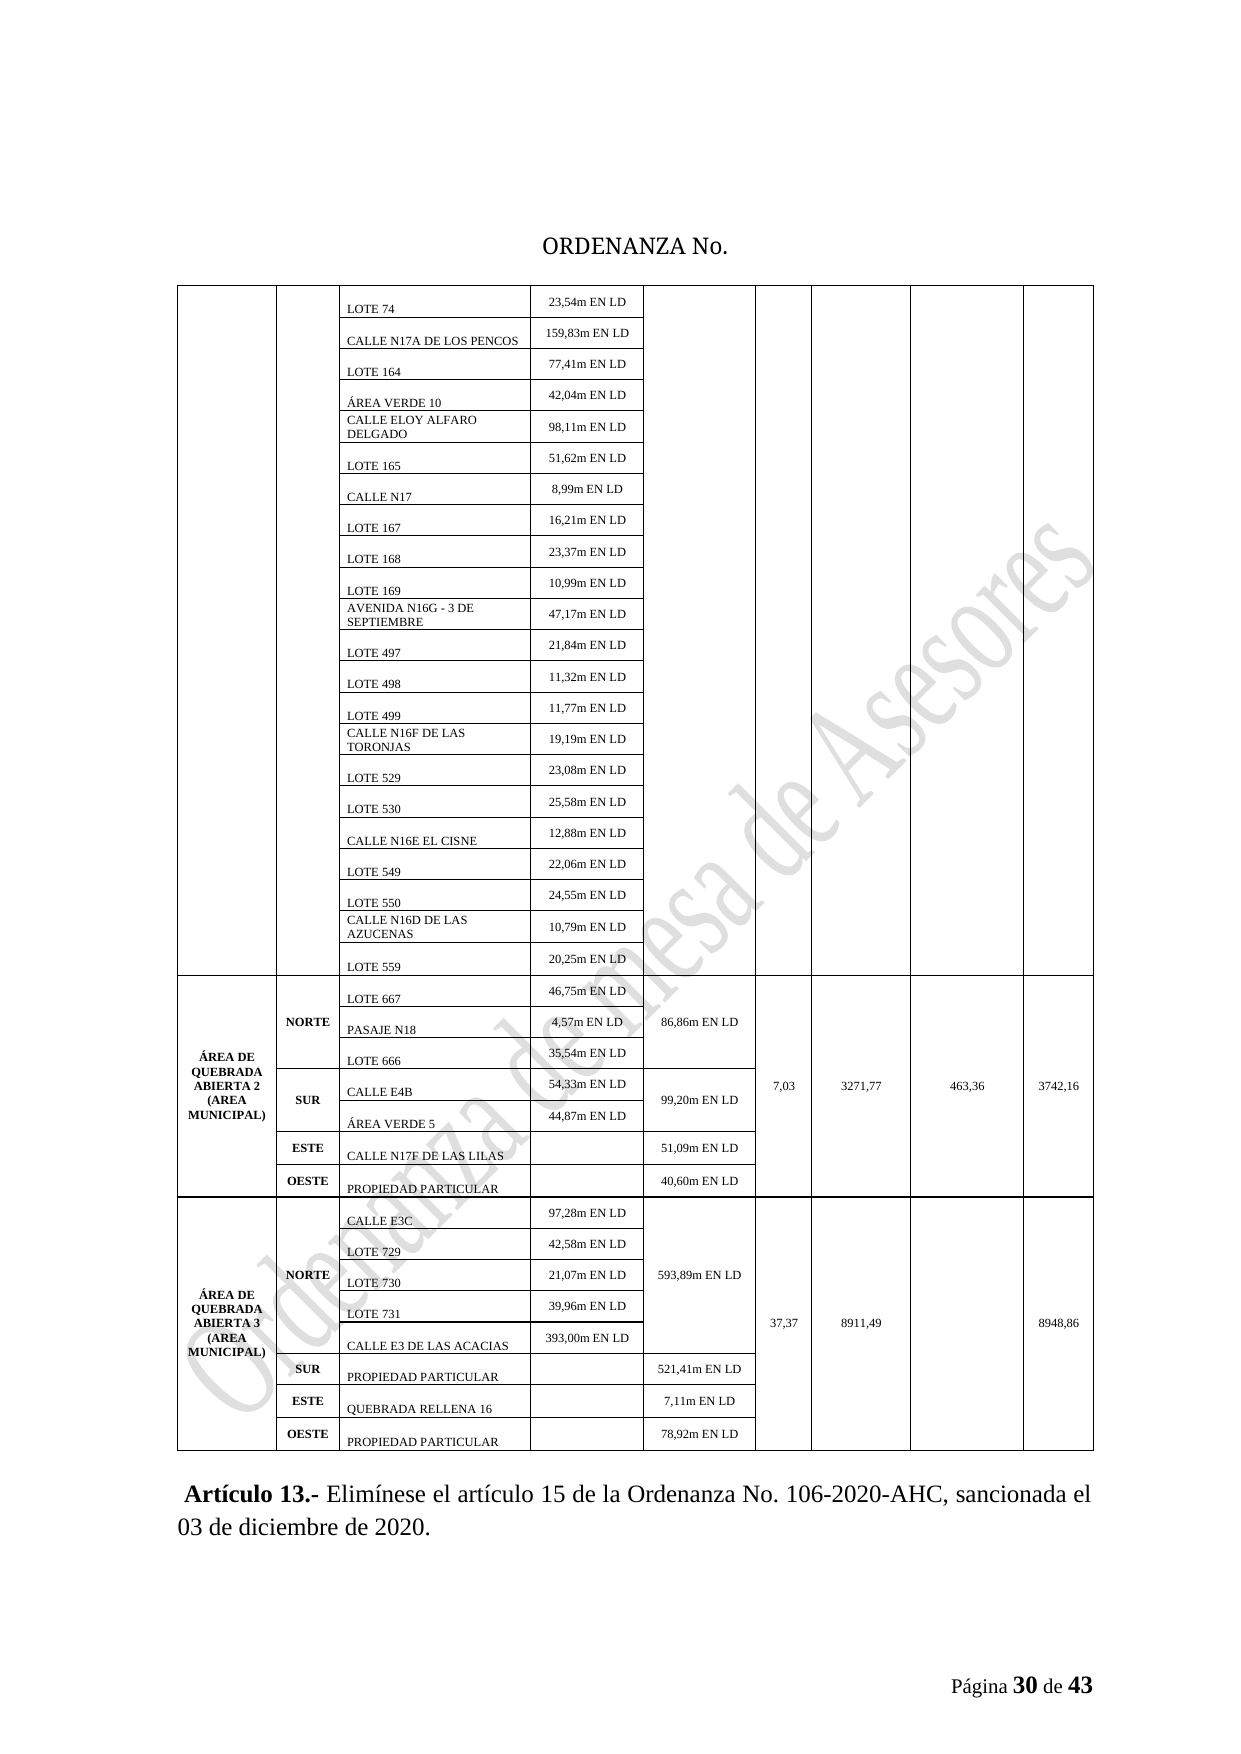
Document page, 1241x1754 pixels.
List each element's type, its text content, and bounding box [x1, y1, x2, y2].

table_cell CALLE N17 [340, 474, 530, 504]
table_cell ÁREA DE QUEBRADA ABIERTA 3 (AREA MUNICIPAL) [178, 1198, 276, 1449]
table_cell PROPIEDAD PARTICULAR [340, 1165, 530, 1196]
table_cell LOTE 74 [340, 286, 530, 317]
table_cell LOTE 731 [340, 1291, 530, 1321]
table_cell QUEBRADA RELLENA 16 [340, 1385, 530, 1417]
table_cell ESTE [277, 1385, 339, 1417]
table_cell LOTE 167 [340, 505, 530, 535]
table_cell OESTE [277, 1418, 339, 1449]
table_cell [531, 1418, 643, 1449]
text Artículo 13.- Elimínese el artículo 15 de la Ordenanza No. 106-2020-AHC, sancionada el 03 de diciembre de 2020. [177, 1479, 1093, 1541]
table_cell PROPIEDAD PARTICULAR [340, 1354, 530, 1384]
table_cell 23,54m EN LD [531, 286, 643, 317]
table_cell CALLE N16F DE LAS TORONJAS [340, 724, 530, 754]
table_cell 23,37m EN LD [531, 536, 643, 567]
table_cell [531, 1354, 643, 1384]
table_cell ÁREA DE QUEBRADA ABIERTA 2 (AREA MUNICIPAL) [178, 976, 276, 1196]
table_cell LOTE 165 [340, 443, 530, 473]
table_cell LOTE 529 [340, 755, 530, 785]
table_cell LOTE 497 [340, 630, 530, 660]
table_cell ESTE [277, 1132, 339, 1163]
table_cell 10,99m EN LD [531, 568, 643, 598]
table_cell LOTE 168 [340, 536, 530, 567]
table_cell LOTE 666 [340, 1038, 530, 1068]
table_cell 21,84m EN LD [531, 630, 643, 660]
table_cell CALLE E3 DE LAS ACACIAS [340, 1323, 530, 1353]
table_cell ÁREA VERDE 10 [340, 380, 530, 410]
table_cell [911, 1198, 1023, 1449]
table_cell OESTE [277, 1165, 339, 1196]
table_cell 98,11m EN LD [531, 411, 643, 442]
table_cell LOTE 164 [340, 349, 530, 379]
table_cell 10,79m EN LD [531, 911, 643, 942]
table_cell [531, 1165, 643, 1196]
table_cell LOTE 550 [340, 880, 530, 910]
table_cell LOTE 530 [340, 786, 530, 817]
table_cell 22,06m EN LD [531, 849, 643, 879]
table_cell CALLE N17A DE LOS PENCOS [340, 318, 530, 348]
table_cell 7,11m EN LD [644, 1385, 755, 1417]
table_cell 77,41m EN LD [531, 349, 643, 379]
table_cell LOTE 729 [340, 1229, 530, 1259]
table_cell 21,07m EN LD [531, 1260, 643, 1290]
table_cell 4,57m EN LD [531, 1007, 643, 1037]
table_cell 78,92m EN LD [644, 1418, 755, 1449]
table_cell CALLE N16E EL CISNE [340, 818, 530, 848]
table_cell 393,00m EN LD [531, 1323, 643, 1353]
table_cell 8911,49 [812, 1198, 910, 1449]
table_cell 8,99m EN LD [531, 474, 643, 504]
table_cell SUR [277, 1354, 339, 1384]
table_cell LOTE 730 [340, 1260, 530, 1290]
table_cell 16,21m EN LD [531, 505, 643, 535]
table_cell LOTE 169 [340, 568, 530, 598]
table_cell 20,25m EN LD [531, 943, 643, 974]
table_cell CALLE N16D DE LAS AZUCENAS [340, 911, 530, 942]
table_cell 12,88m EN LD [531, 818, 643, 848]
table_cell PASAJE N18 [340, 1007, 530, 1037]
table_cell ÁREA VERDE 5 [340, 1101, 530, 1131]
table_cell LOTE 559 [340, 943, 530, 974]
table_cell LOTE 549 [340, 849, 530, 879]
table_cell CALLE E3C [340, 1198, 530, 1228]
table_cell [531, 1132, 643, 1163]
table_cell PROPIEDAD PARTICULAR [340, 1418, 530, 1449]
table_cell LOTE 498 [340, 661, 530, 692]
table_cell 47,17m EN LD [531, 599, 643, 629]
table_cell 521,41m EN LD [644, 1354, 755, 1384]
table_cell 42,04m EN LD [531, 380, 643, 410]
table_cell 42,58m EN LD [531, 1229, 643, 1259]
table_cell 51,09m EN LD [644, 1132, 755, 1163]
table_cell CALLE N17F DE LAS LILAS [340, 1132, 530, 1163]
table_cell AVENIDA N16G - 3 DE SEPTIEMBRE [340, 599, 530, 629]
table_cell 35,54m EN LD [531, 1038, 643, 1068]
table_cell NORTE [277, 976, 339, 1068]
table_cell CALLE E4B [340, 1069, 530, 1099]
table_cell 159,83m EN LD [531, 318, 643, 348]
table_cell LOTE 667 [340, 976, 530, 1006]
table_cell SUR [277, 1069, 339, 1131]
table_cell CALLE ELOY ALFARO DELGADO [340, 411, 530, 442]
table_cell LOTE 499 [340, 693, 530, 723]
table_cell 19,19m EN LD [531, 724, 643, 754]
table_cell 7,03 [756, 976, 811, 1196]
table_cell 99,20m EN LD [644, 1069, 755, 1131]
table_cell 39,96m EN LD [531, 1291, 643, 1321]
table_cell 44,87m EN LD [531, 1101, 643, 1131]
table_cell 40,60m EN LD [644, 1165, 755, 1196]
table_cell 97,28m EN LD [531, 1198, 643, 1228]
table_cell 8948,86 [1024, 1198, 1093, 1449]
table_cell NORTE [277, 1198, 339, 1353]
table_cell 25,58m EN LD [531, 786, 643, 817]
table_cell 11,32m EN LD [531, 661, 643, 692]
table_cell 51,62m EN LD [531, 443, 643, 473]
table_cell 54,33m EN LD [531, 1069, 643, 1099]
table_cell 3742,16 [1024, 976, 1093, 1196]
table_cell 24,55m EN LD [531, 880, 643, 910]
table_cell [531, 1385, 643, 1417]
table_cell 46,75m EN LD [531, 976, 643, 1006]
table_cell 593,89m EN LD [644, 1198, 755, 1353]
table_cell 11,77m EN LD [531, 693, 643, 723]
table_cell 23,08m EN LD [531, 755, 643, 785]
table_cell 463,36 [911, 976, 1023, 1196]
table_cell 3271,77 [812, 976, 910, 1196]
table_cell 86,86m EN LD [644, 976, 755, 1068]
table_cell 37,37 [756, 1198, 811, 1449]
